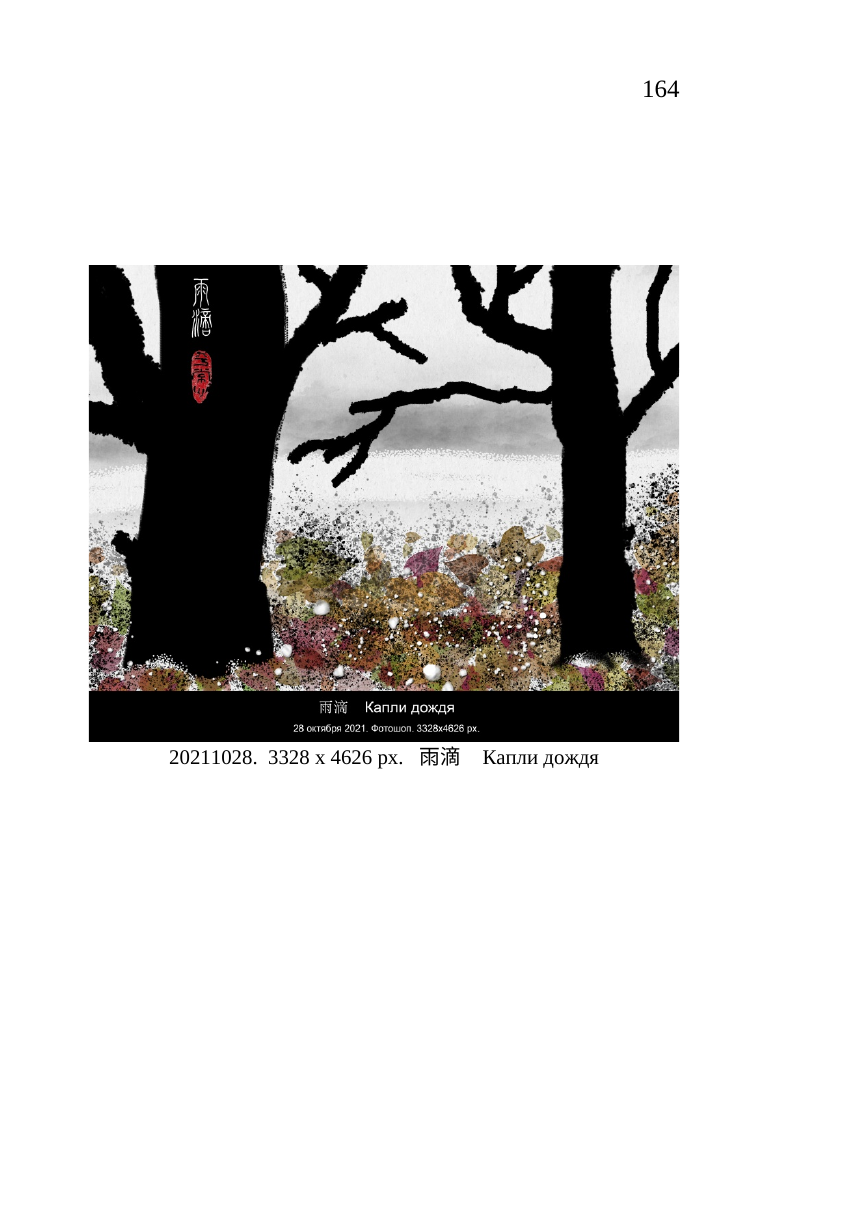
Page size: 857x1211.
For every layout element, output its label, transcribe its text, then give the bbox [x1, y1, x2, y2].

text 20211028. 3328 х 4626 px. 雨滴 Капли дождя [89, 742, 679, 770]
picture [88, 265, 680, 742]
